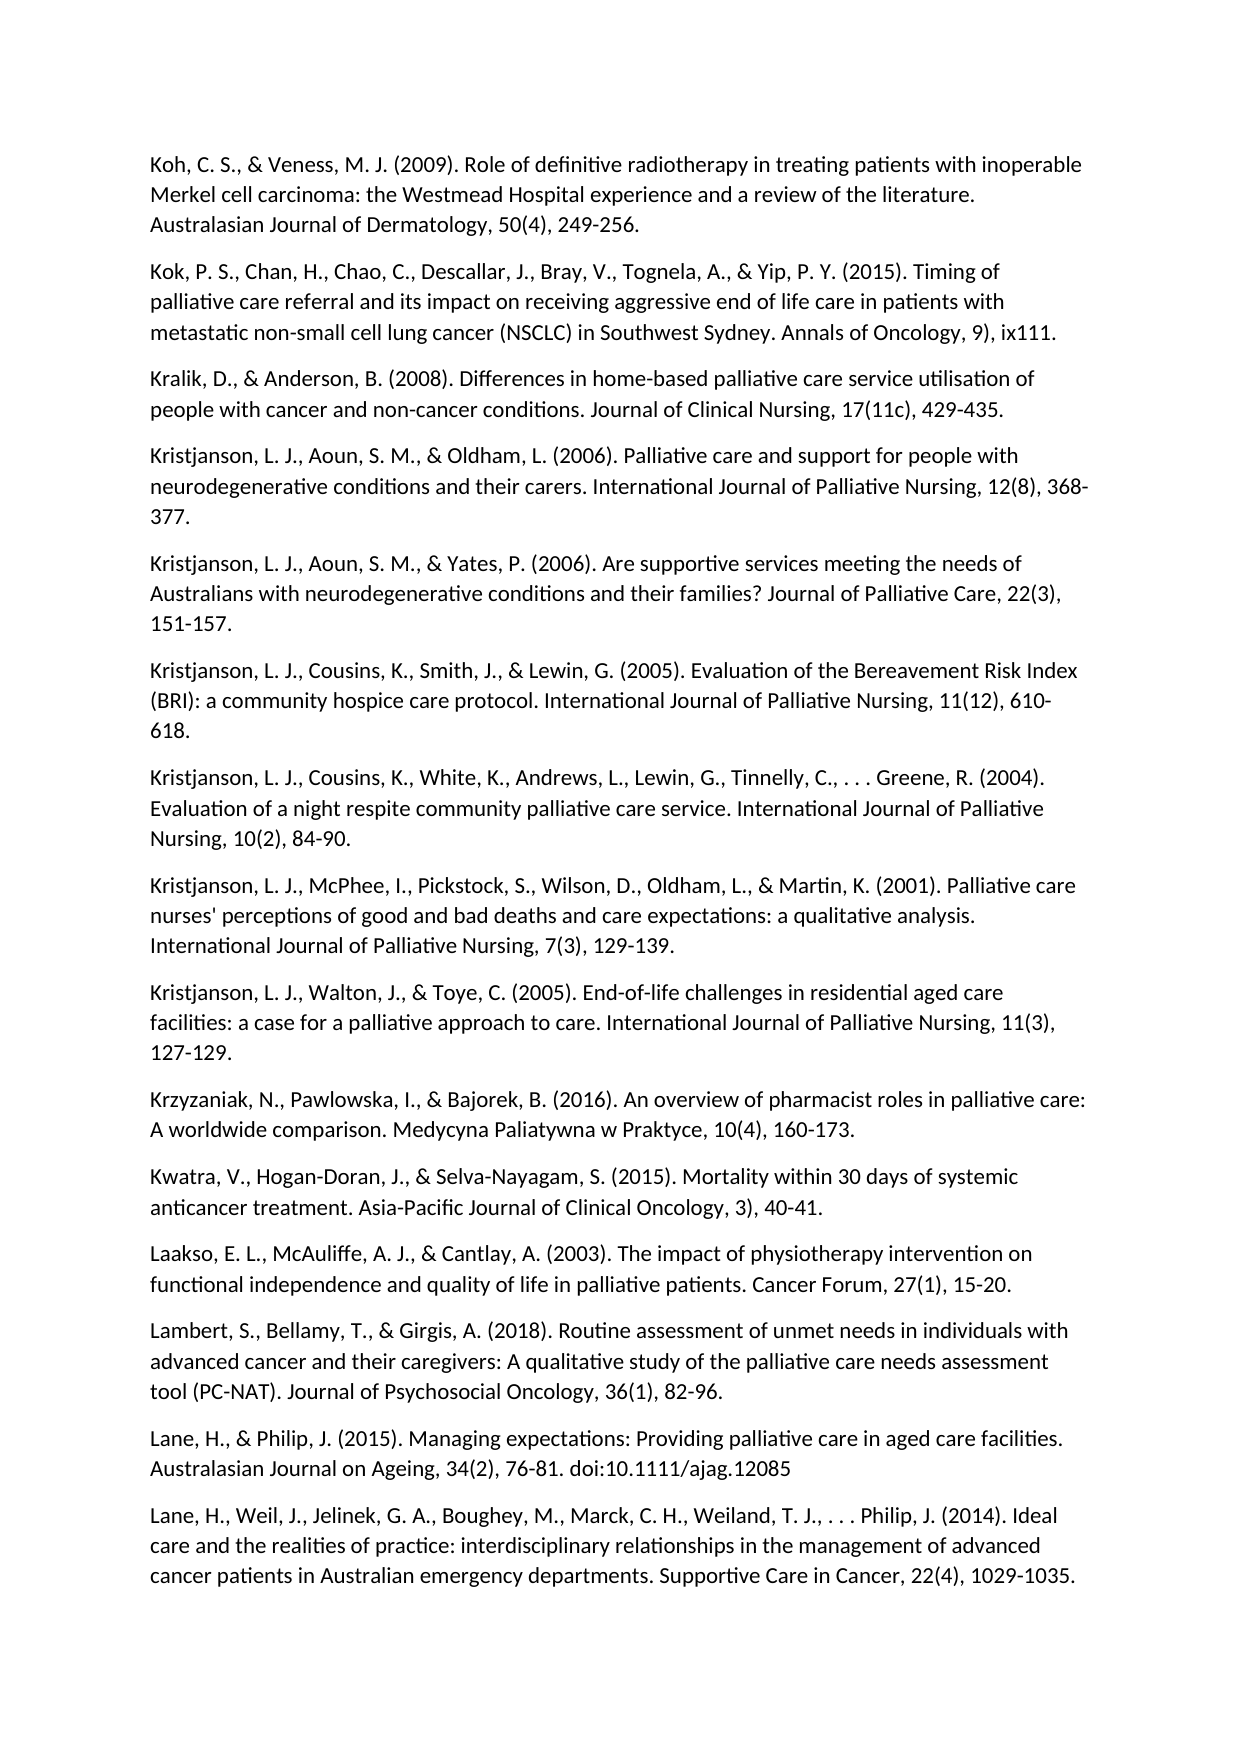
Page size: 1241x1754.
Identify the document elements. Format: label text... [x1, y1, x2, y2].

text Kwatra, V., Hogan-Doran, J., & Selva-Nayagam, S. (2015). Mortality within 30 days of systemic anticancer treatment. Asia-Pacific Journal of Clinical Oncology, 3), 40-41. [150, 1162, 1090, 1221]
text Kristjanson, L. J., Cousins, K., White, K., Andrews, L., Lewin, G., Tinnelly, C., . . . Greene, R. (2004). Evaluation of a night respite community palliative care service. International Journal of Palliative Nursing, 10(2), 84-90. [150, 763, 1090, 852]
text Kristjanson, L. J., Cousins, K., Smith, J., & Lewin, G. (2005). Evaluation of the Bereavement Risk Index (BRI): a community hospice care protocol. International Journal of Palliative Nursing, 11(12), 610-618. [150, 656, 1090, 745]
text Kristjanson, L. J., Aoun, S. M., & Oldham, L. (2006). Palliative care and support for people with neurodegenerative conditions and their carers. International Journal of Palliative Nursing, 12(8), 368-377. [150, 442, 1090, 530]
text Kristjanson, L. J., McPhee, I., Pickstock, S., Wilson, D., Oldham, L., & Martin, K. (2001). Palliative care nurses' perceptions of good and bad deaths and care expectations: a qualitative analysis. International Journal of Palliative Nursing, 7(3), 129-139. [150, 871, 1090, 959]
text Kristjanson, L. J., Walton, J., & Toye, C. (2005). End-of-life challenges in residential aged care facilities: a case for a palliative approach to care. International Journal of Palliative Nursing, 11(3), 127-129. [150, 978, 1090, 1067]
text Koh, C. S., & Veness, M. J. (2009). Role of definitive radiotherapy in treating patients with inoperable Merkel cell carcinoma: the Westmead Hospital experience and a review of the literature. Australasian Journal of Dermatology, 50(4), 249-256. [150, 150, 1090, 238]
text Lane, H., Weil, J., Jelinek, G. A., Boughey, M., Marck, C. H., Weiland, T. J., . . . Philip, J. (2014). Ideal care and the realities of practice: interdisciplinary relationships in the management of advanced cancer patients in Australian emergency departments. Supportive Care in Cancer, 22(4), 1029-1035. [150, 1501, 1090, 1589]
text Lane, H., & Philip, J. (2015). Managing expectations: Providing palliative care in aged care facilities. Australasian Journal on Ageing, 34(2), 76-81. doi:10.1111/ajag.12085 [150, 1424, 1090, 1482]
text Krzyzaniak, N., Pawlowska, I., & Bajorek, B. (2016). An overview of pharmacist roles in palliative care: A worldwide comparison. Medycyna Paliatywna w Praktyce, 10(4), 160-173. [150, 1085, 1090, 1144]
text Laakso, E. L., McAuliffe, A. J., & Cantlay, A. (2003). The impact of physiotherapy intervention on functional independence and quality of life in palliative patients. Cancer Forum, 27(1), 15-20. [150, 1239, 1090, 1298]
text Kralik, D., & Anderson, B. (2008). Differences in home-based palliative care service utilisation of people with cancer and non-cancer conditions. Journal of Clinical Nursing, 17(11c), 429-435. [150, 364, 1090, 423]
text Lambert, S., Bellamy, T., & Girgis, A. (2018). Routine assessment of unmet needs in individuals with advanced cancer and their caregivers: A qualitative study of the palliative care needs assessment tool (PC-NAT). Journal of Psychosocial Oncology, 36(1), 82-96. [150, 1317, 1090, 1405]
text Kristjanson, L. J., Aoun, S. M., & Yates, P. (2006). Are supportive services meeting the needs of Australians with neurodegenerative conditions and their families? Journal of Palliative Care, 22(3), 151-157. [150, 549, 1090, 637]
text Kok, P. S., Chan, H., Chao, C., Descallar, J., Bray, V., Tognela, A., & Yip, P. Y. (2015). Timing of palliative care referral and its impact on receiving aggressive end of life care in patients with metastatic non-small cell lung cancer (NSCLC) in Southwest Sydney. Annals of Oncology, 9), ix111. [150, 257, 1090, 346]
